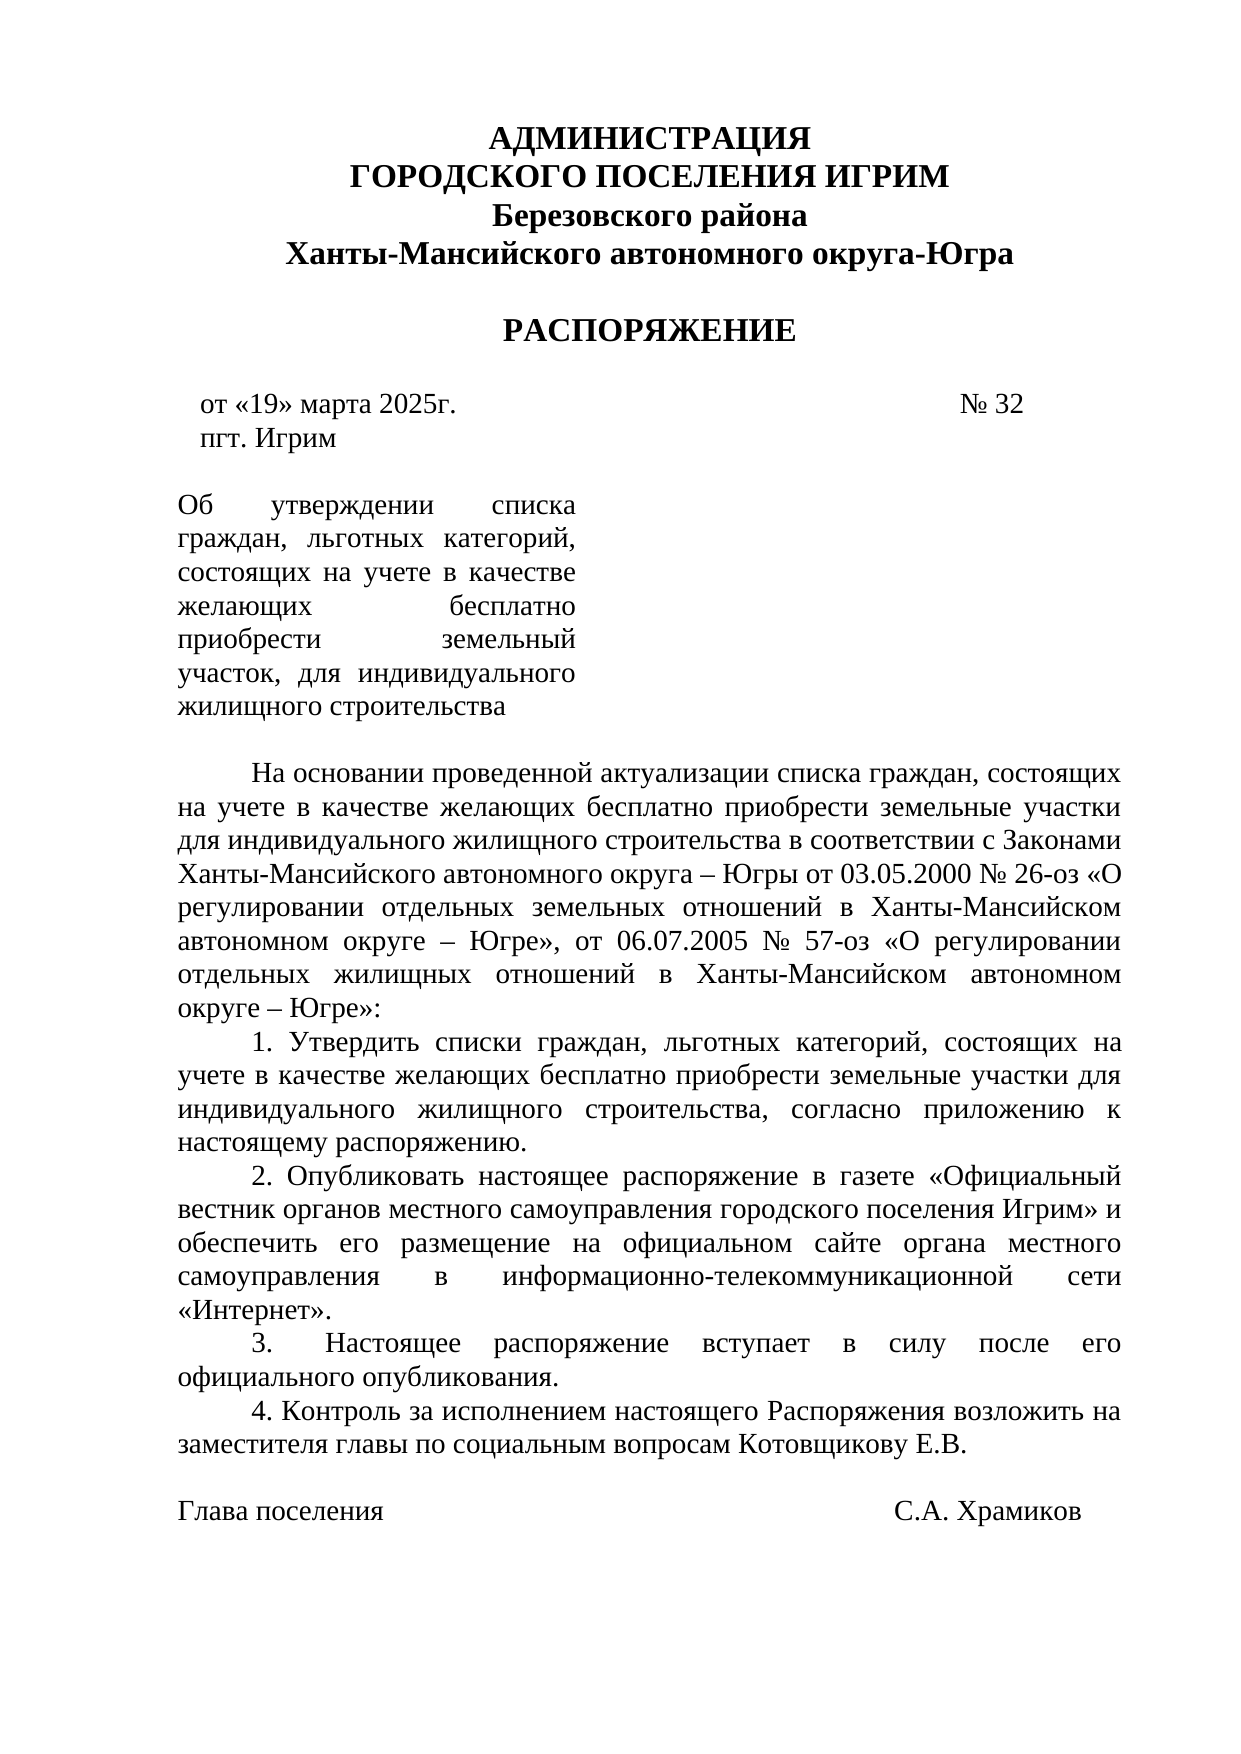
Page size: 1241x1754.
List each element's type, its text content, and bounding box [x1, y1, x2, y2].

text 1. Утвердить списки граждан, льготных категорий, состоящих на учете в качестве желающих бесплатно приобрести земельные участки для индивидуального жилищного строительства, согласно приложению к настоящему распоряжению. [177, 1024, 1122, 1158]
text Об утверждении списка граждан, льготных категорий, состоящих на учете в качестве желающих бесплатно приобрести земельный участок, для индивидуального жилищного строительства [177, 487, 576, 722]
text Березовского района [177, 195, 1122, 233]
text Глава поселения С.А. Храмиков [177, 1493, 1152, 1527]
text ГОРОДСКОГО ПОСЕЛЕНИЯ ИГРИМ [177, 156, 1122, 195]
text Ханты-Мансийского автономного округа-Югра [177, 233, 1122, 271]
text АДМИНИСТРАЦИЯ [177, 118, 1122, 156]
text пгт. Игрим [200, 420, 1122, 453]
text 2. Опубликовать настоящее распоряжение в газете «Официальный вестник органов местного самоуправления городского поселения Игрим» и обеспечить его размещение на официальном сайте органа местного самоуправления в информационно-телекоммуникационной сети «Интернет». [177, 1158, 1122, 1326]
text 3. Настоящее распоряжение вступает в силу после его официального опубликования. [177, 1326, 1122, 1393]
text На основании проведенной актуализации списка граждан, состоящих на учете в качестве желающих бесплатно приобрести земельные участки для индивидуального жилищного строительства в соответствии с Законами Ханты-Мансийского автономного округа – Югры от 03.05.2000 № 26-оз «О регулировании отдельных земельных отношений в Ханты-Мансийском автономном округе – Югре», от 06.07.2005 № 57-оз «О регулировании отдельных жилищных отношений в Ханты-Мансийском автономном округе – Югре»: [177, 755, 1122, 1024]
text от «19» марта 2025г. № 32 [200, 386, 1122, 420]
text РАСПОРЯЖЕНИЕ [177, 310, 1122, 348]
text 4. Контроль за исполнением настоящего Распоряжения возложить на заместителя главы по социальным вопросам Котовщикову Е.В. [177, 1393, 1122, 1460]
